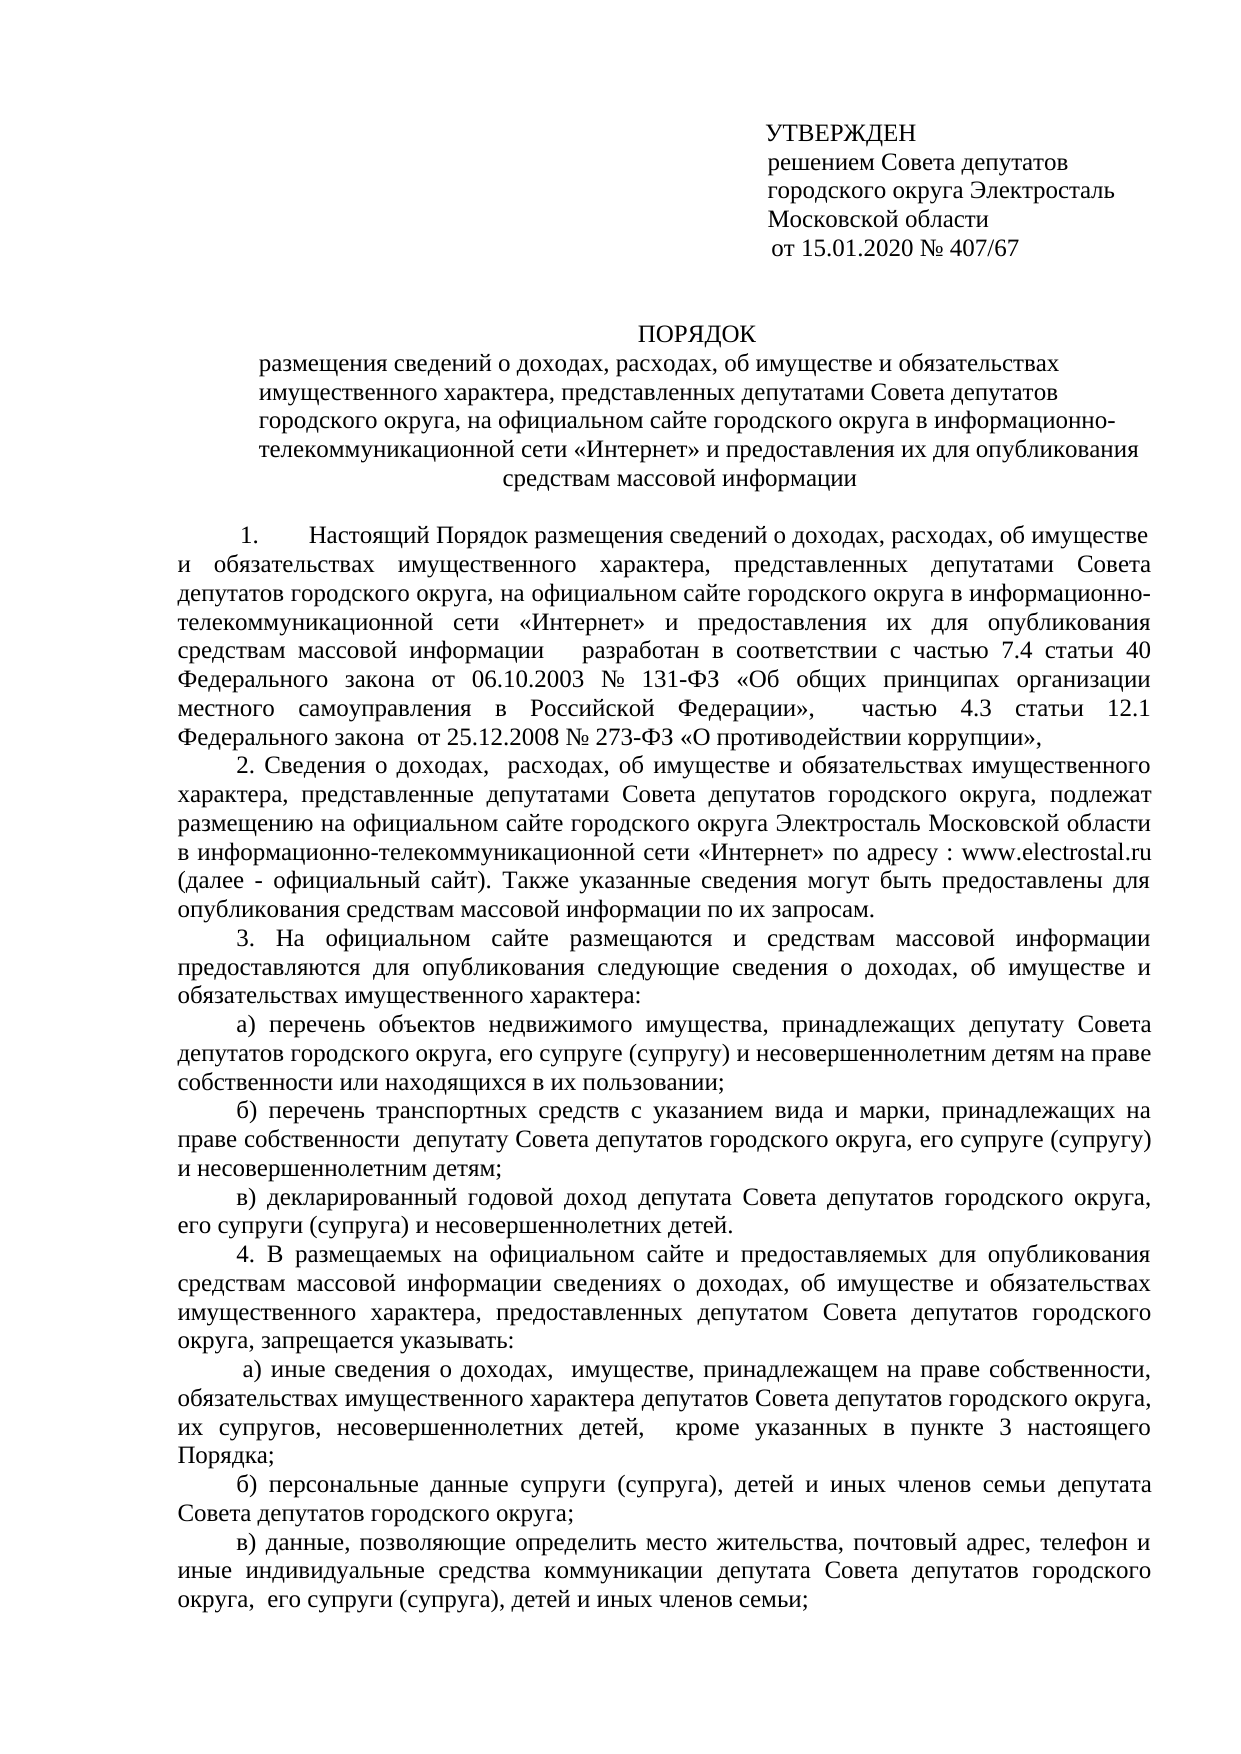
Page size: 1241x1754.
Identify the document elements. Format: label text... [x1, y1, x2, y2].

text решением Совета депутатов [709, 147, 1152, 176]
text 4. В размещаемых на официальном сайте и предоставляемых для опубликования средствам массовой информации сведениях о доходах, об имуществе и обязательствах имущественного характера, предоставленных депутатом Совета депутатов городского округа, запрещается указывать: [177, 1239, 1152, 1354]
text телекоммуникационной сети «Интернет» и предоставления их для опубликования [177, 434, 1152, 463]
text 3. На официальном сайте размещаются и средствам массовой информации предоставляются для опубликования следующие сведения о доходах, об имуществе и обязательствах имущественного характера: [177, 923, 1152, 1009]
text средствам массовой информации [177, 463, 1152, 492]
text городского округа Электросталь [709, 176, 1152, 204]
text б) перечень транспортных средств с указанием вида и марки, принадлежащих на праве собственности депутату Совета депутатов городского округа, его супруге (супругу) и несовершеннолетним детям; [177, 1096, 1152, 1182]
text Московской области [709, 204, 1152, 233]
text городского округа, на официальном сайте городского округа в информационно- [177, 406, 1152, 434]
text размещения сведений о доходах, расходах, об имуществе и обязательствах [177, 348, 1152, 377]
text в) данные, позволяющие определить место жительства, почтовый адрес, телефон и иные индивидуальные средства коммуникации депутата Совета депутатов городского округа, его супруги (супруга), детей и иных членов семьи; [177, 1527, 1152, 1613]
text 2. Сведения о доходах, расходах, об имуществе и обязательствах имущественного характера, представленные депутатами Совета депутатов городского округа, подлежат размещению на официальном сайте городского округа Электросталь Московской области в информационно-телекоммуникационной сети «Интернет» по адреcу : www.electrostal.ru (далее - официальный сайт). Также указанные сведения могут быть предоставлены для опубликования средствам массовой информации по их запросам. [177, 751, 1152, 923]
text б) персональные данные супруги (супруга), детей и иных членов семьи депутата Совета депутатов городского округа; [177, 1469, 1152, 1527]
text и обязательствах имущественного характера, представленных депутатами Совета депутатов городского округа, на официальном сайте городского округа в информационно-телекоммуникационной сети «Интернет» и предоставления их для опубликования средствам массовой информации разработан в соответствии с частью 7.4 статьи 40 Федерального закона от 06.10.2003 № 131-ФЗ «Об общих принципах организации местного самоуправления в Российской Федерации», частью 4.3 статьи 12.1 Федерального закона от 25.12.2008 № 273-ФЗ «О противодействии коррупции», [177, 549, 1152, 751]
list Настоящий Порядок размещения сведений о доходах, расходах, об имуществе [240, 521, 1152, 549]
text от 15.01.2020 № 407/67 [709, 233, 1152, 262]
text а) иные сведения о доходах, имуществе, принадлежащем на праве собственности, обязательствах имущественного характера депутатов Совета депутатов городского округа, их супругов, несовершеннолетних детей, кроме указанных в пункте 3 настоящего Порядка; [177, 1354, 1152, 1469]
text имущественного характера, представленных депутатами Совета депутатов [177, 377, 1152, 406]
text а) перечень объектов недвижимого имущества, принадлежащих депутату Совета депутатов городского округа, его супруге (супругу) и несовершеннолетним детям на праве собственности или находящихся в их пользовании; [177, 1009, 1152, 1096]
text в) декларированный годовой доход депутата Совета депутатов городского округа, его супруги (супруга) и несовершеннолетних детей. [177, 1182, 1152, 1239]
text УТВЕРЖДЕН [177, 118, 1152, 147]
text ПОРЯДОК [177, 319, 1152, 348]
